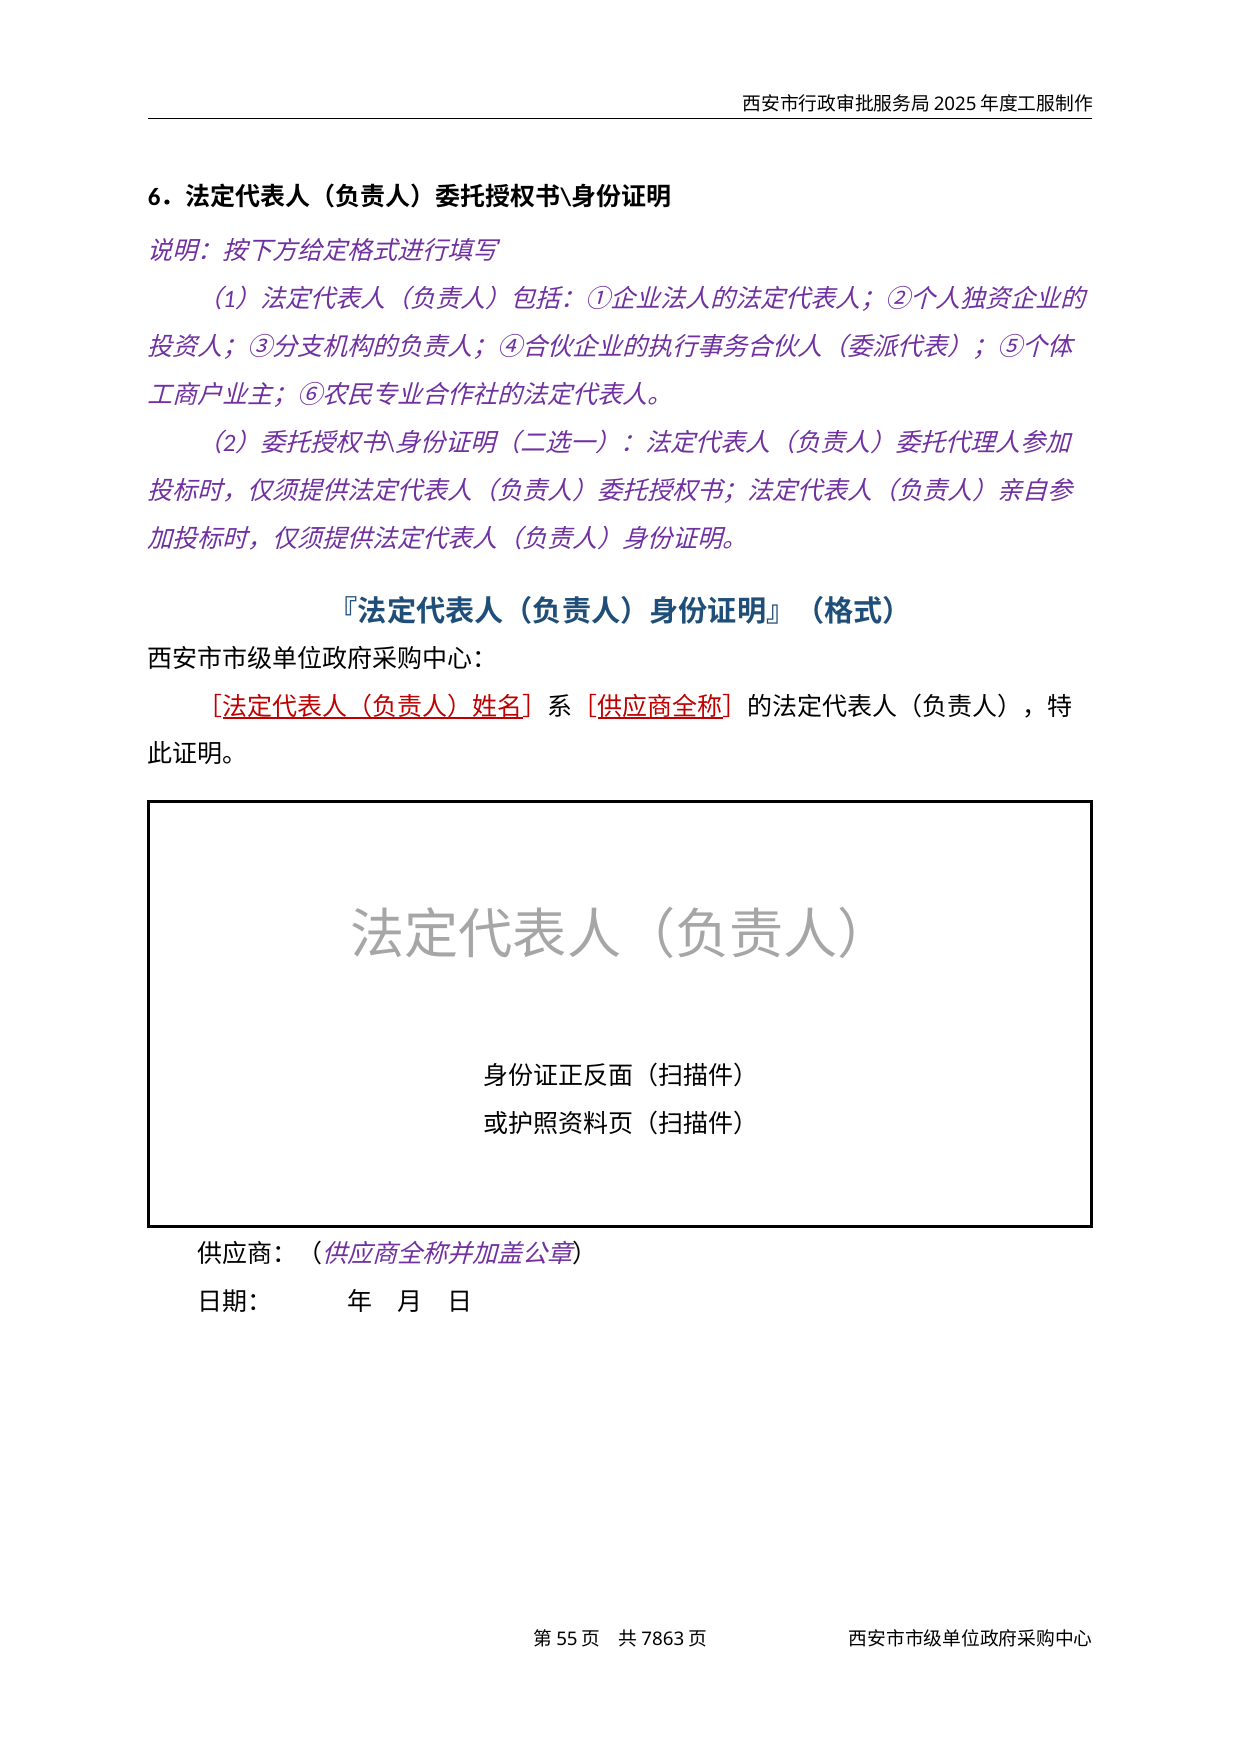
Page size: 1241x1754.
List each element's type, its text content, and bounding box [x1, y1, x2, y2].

text 说明：按下方给定格式进行填写 [148, 225, 1092, 273]
text （1）法定代表人（负责人）包括：①企业法人的法定代表人；②个人独资企业的投资人；③分支机构的负责人；④合伙企业的执行事务合伙人（委派代表）；⑤个体工商户业主；⑥农民专业合作社的法定代表人。 [148, 273, 1092, 417]
text 西安市市级单位政府采购中心： [148, 632, 1092, 680]
text 日期： 年 月 日 [148, 1276, 1092, 1323]
text 供应商：（供应商全称并加盖公章） [148, 1228, 1092, 1276]
text （2）委托授权书\身份证明（二选一）：法定代表人（负责人）委托代理人参加投标时，仅须提供法定代表人（负责人）委托授权书；法定代表人（负责人）亲自参加投标时，仅须提供法定代表人（负责人）身份证明。 [148, 417, 1092, 560]
text 6．法定代表人（负责人）委托授权书\身份证明 [148, 171, 1092, 219]
table_header 法定代表人（负责人） 身份证正反面（扫描件） 或护照资料页（扫描件） [150, 803, 1090, 1224]
text ［法定代表人（负责人）姓名］系［供应商全称］的法定代表人（负责人），特此证明。 [148, 680, 1092, 776]
text 『法定代表人（负责人）身份证明』（格式） [148, 584, 1092, 632]
